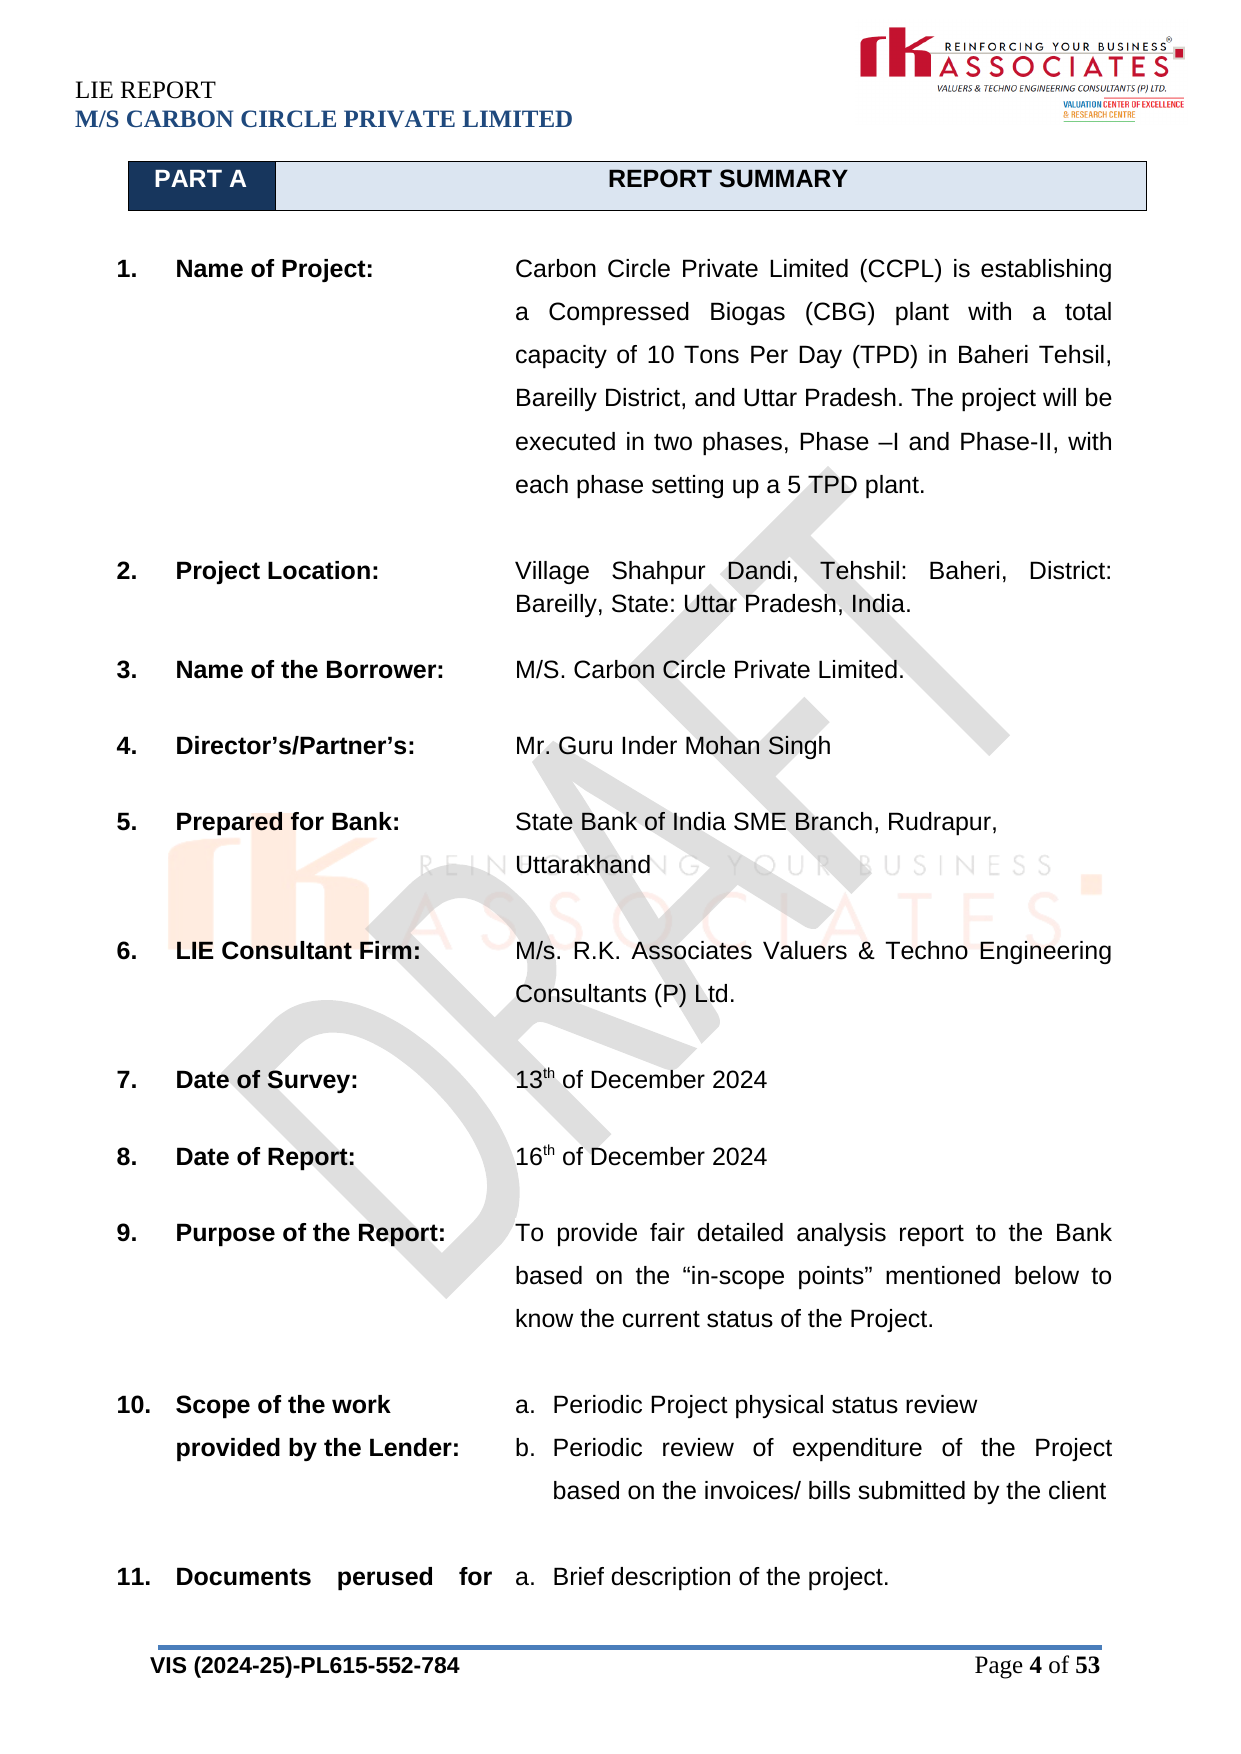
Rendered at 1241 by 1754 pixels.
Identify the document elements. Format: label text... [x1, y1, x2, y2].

table_cell Scope of the work provided by the Lender: [164, 1390, 504, 1562]
table_cell 4. [105, 731, 164, 807]
table_header REPORT SUMMARY [276, 162, 1146, 210]
table_header Carbon Circle Private Limited (CCPL) is establishing a Compressed Biogas (CBG) plant with a total capacity of 10 Tons Per Day (TPD) in Baheri Tehsil, Bareilly District, and Uttar Pradesh. The project will be executed in two phases, Phase –I and Phase-II, with each phase setting up a 5 TPD plant. [504, 254, 1124, 556]
table_cell Purpose of the Report: [164, 1218, 504, 1390]
table_cell 16th of December 2024 [504, 1141, 1124, 1217]
table_cell 10. [105, 1390, 164, 1562]
table_cell Periodic Project physical status review Periodic review of expenditure of the Project based on the invoices/ bills submitted by the client [504, 1390, 1124, 1562]
table_cell 6. [105, 936, 164, 1065]
table_cell M/S. Carbon Circle Private Limited. [504, 655, 1124, 731]
table_cell 2. [105, 556, 164, 655]
table_cell 13th of December 2024 [504, 1065, 1124, 1141]
picture [854, 19, 1188, 125]
table_cell M/s. R.K. Associates Valuers & Techno Engineering Consultants (P) Ltd. [504, 936, 1124, 1065]
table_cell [504, 1562, 1124, 1595]
table_header Name of Project: [164, 254, 504, 556]
table_cell Village Shahpur Dandi, Tehshil: Baheri, District: Bareilly, State: Uttar Pradesh, India. [504, 556, 1124, 655]
table_cell Prepared for Bank: [164, 807, 504, 936]
table_cell LIE Consultant Firm: [164, 936, 504, 1065]
table_cell 5. [105, 807, 164, 936]
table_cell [164, 1562, 504, 1595]
table_header 1. [105, 254, 164, 556]
table_cell 9. [105, 1218, 164, 1390]
table_cell 3. [105, 655, 164, 731]
table_cell Mr. Guru Inder Mohan Singh [504, 731, 1124, 807]
table_cell 7. [105, 1065, 164, 1141]
table_cell Name of the Borrower: [164, 655, 504, 731]
table_cell Date of Survey: [164, 1065, 504, 1141]
table_header PART A [129, 162, 275, 210]
table_cell 11. [105, 1562, 164, 1595]
table_cell State Bank of India SME Branch, Rudrapur, Uttarakhand [504, 807, 1124, 936]
table_cell Date of Report: [164, 1141, 504, 1217]
table_cell Project Location: [164, 556, 504, 655]
table_cell Director’s/Partner’s: [164, 731, 504, 807]
table_cell To provide fair detailed analysis report to the Bank based on the “in-scope points” mentioned below to know the current status of the Project. [504, 1218, 1124, 1390]
table_cell 8. [105, 1141, 164, 1217]
